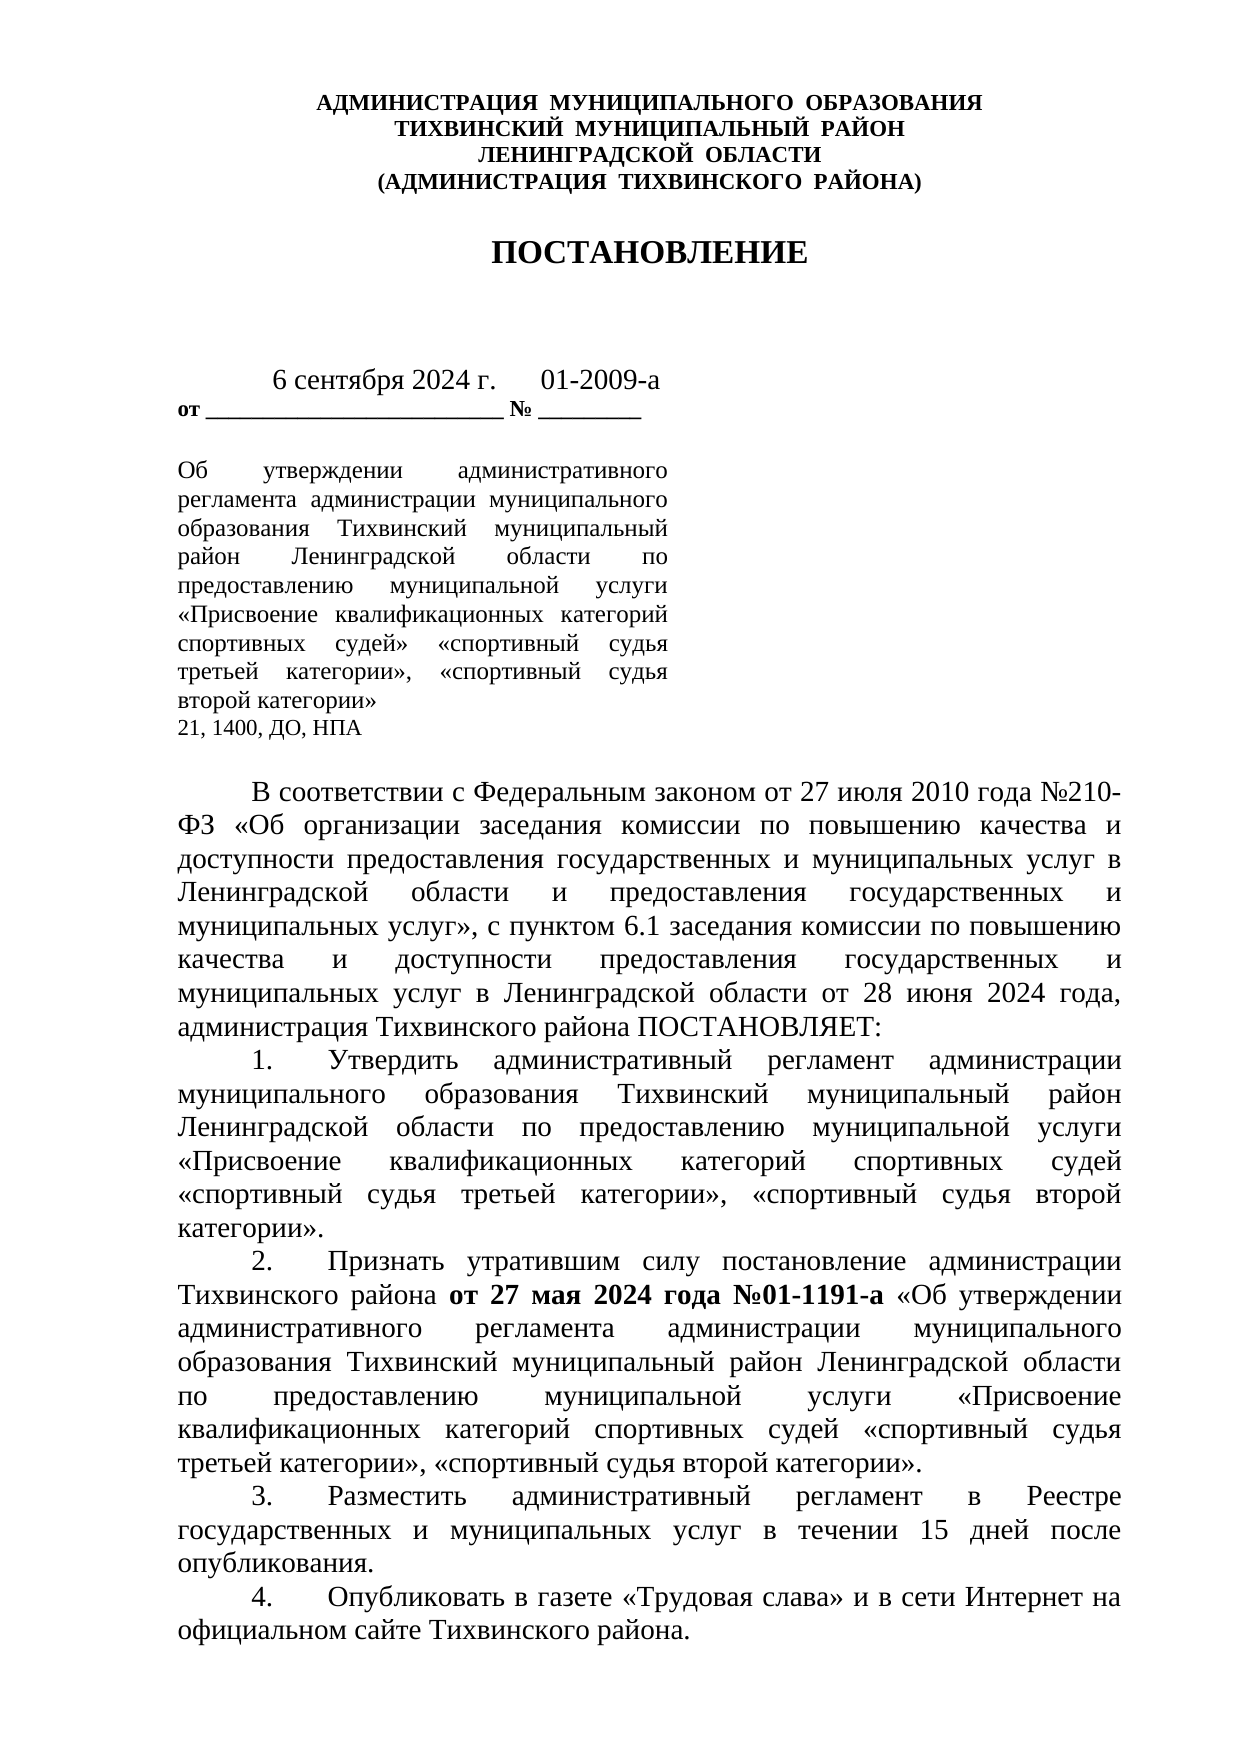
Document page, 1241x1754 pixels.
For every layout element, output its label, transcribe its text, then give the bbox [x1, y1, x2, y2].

text 1. Утвердить административный регламент администрации муниципального образования Тихвинский муниципальный район Ленинградской области по предоставлению муниципальной услуги «Присвоение квалификационных категорий спортивных судей «спортивный судья третьей категории», «спортивный судья второй категории». [177, 1042, 1122, 1243]
text 2. Признать утратившим силу постановление администрации Тихвинского района от 27 мая 2024 года №01-1191-а «Об утверждении административного регламента администрации муниципального образования Тихвинский муниципальный район Ленинградской области по предоставлению муниципальной услуги «Присвоение квалификационных категорий спортивных судей «спортивный судья третьей категории», «спортивный судья второй категории». [177, 1243, 1122, 1478]
text 6 сентября 2024 г. 01-2009-а [177, 362, 1122, 395]
text В соответствии с Федеральным законом от 27 июля 2010 года №210-ФЗ «Об организации заседания комиссии по повышению качества и доступности предоставления государственных и муниципальных услуг в Ленинградской области и предоставления государственных и муниципальных услуг», с пунктом 6.1 заседания комиссии по повышению качества и доступности предоставления государственных и муниципальных услуг в Ленинградской области от 28 июня 2024 года, администрация Тихвинского района ПОСТАНОВЛЯЕТ: [177, 774, 1122, 1042]
text от __________________________ № _________ [177, 395, 1122, 422]
text ПОСТАНОВЛЕНИЕ [177, 232, 1122, 271]
text ЛЕНИНГРАДСКОЙ ОБЛАСТИ [177, 141, 1122, 168]
text (АДМИНИСТРАЦИЯ ТИХВИНСКОГО РАЙОНА) [177, 168, 1122, 194]
text 4. Опубликовать в газете «Трудовая слава» и в сети Интернет на официальном сайте Тихвинского района. [177, 1579, 1122, 1646]
text 21, 1400, ДО, НПА [177, 714, 1122, 740]
text 3. Разместить административный регламент в Реестре государственных и муниципальных услуг в течении 15 дней после опубликования. [177, 1478, 1122, 1579]
subtitle АДМИНИСТРАЦИЯ МУНИЦИПАЛЬНОГО ОБРАЗОВАНИЯ [177, 89, 1122, 115]
text ТИХВИНСКИЙ МУНИЦИПАЛЬНЫЙ РАЙОН [177, 115, 1122, 141]
table_header Об утверждении административного регламента администрации муниципального образования Тихвинский муниципальный район Ленинградской области по предоставлению муниципальной услуги «Присвоение квалификационных категорий спортивных судей» «спортивный судья третьей категории», «спортивный судья второй категории» [166, 455, 679, 714]
